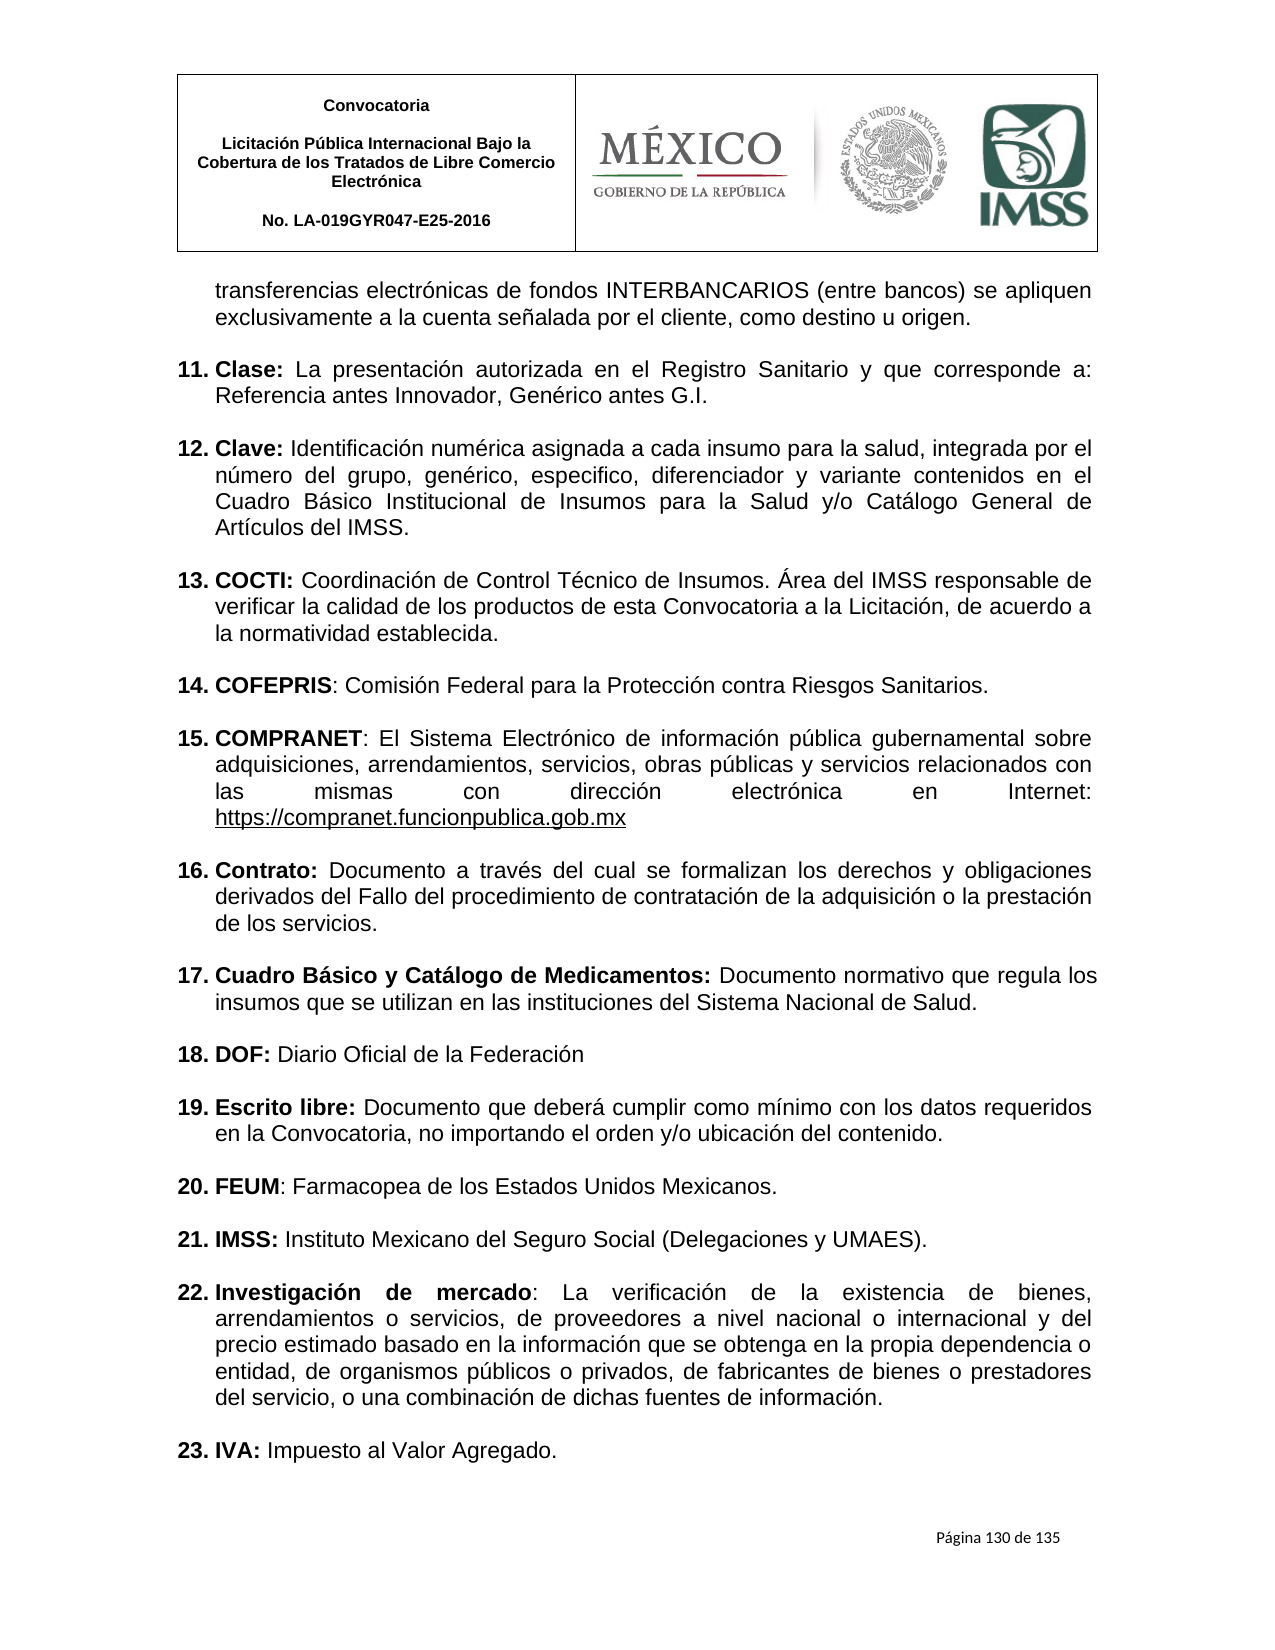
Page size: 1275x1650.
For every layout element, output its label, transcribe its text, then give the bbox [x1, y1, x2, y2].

list Contrato: Documento a través del cual se formalizan los derechos y obligaciones derivados del Fallo del procedimiento de contratación de la adquisición o la prestación de los servicios. [177, 857, 1092, 936]
list FEUM: Farmacopea de los Estados Unidos Mexicanos. [177, 1173, 1092, 1199]
list Clave: Identificación numérica asignada a cada insumo para la salud, integrada por el número del grupo, genérico, especifico, diferenciador y variante contenidos en el Cuadro Básico Institucional de Insumos para la Salud y/o Catálogo General de Artículos del IMSS. [177, 435, 1092, 541]
list IMSS: Instituto Mexicano del Seguro Social (Delegaciones y UMAES). [177, 1226, 1092, 1252]
list Escrito libre: Documento que deberá cumplir como mínimo con los datos requeridos en la Convocatoria, no importando el orden y/o ubicación del contenido. [177, 1094, 1092, 1147]
list COFEPRIS: Comisión Federal para la Protección contra Riesgos Sanitarios. [177, 672, 1092, 699]
list Clase: La presentación autorizada en el Registro Sanitario y que corresponde a: Referencia antes Innovador, Genérico antes G.I. [177, 356, 1092, 409]
list COMPRANET: El Sistema Electrónico de información pública gubernamental sobre adquisiciones, arrendamientos, servicios, obras públicas y servicios relacionados con las mismas con dirección electrónica en Internet: https://compranet.funcionpublica.gob.mx [177, 725, 1092, 831]
list COCTI: Coordinación de Control Técnico de Insumos. Área del IMSS responsable de verificar la calidad de los productos de esta Convocatoria a la Licitación, de acuerdo a la normatividad establecida. [177, 567, 1092, 646]
list IVA: Impuesto al Valor Agregado. [177, 1437, 1092, 1463]
picture [590, 93, 951, 225]
list Investigación de mercado: La verificación de la existencia de bienes, arrendamientos o servicios, de proveedores a nivel nacional o internacional y del precio estimado basado en la información que se obtenga en la propia dependencia o entidad, de organismos públicos o privados, de fabricantes de bienes o prestadores del servicio, o una combinación de dichas fuentes de información. [177, 1278, 1092, 1410]
picture [975, 94, 1090, 233]
list Cuadro Básico y Catálogo de Medicamentos: Documento normativo que regula los insumos que se utilizan en las instituciones del Sistema Nacional de Salud. [177, 962, 1098, 1015]
list DOF: Diario Oficial de la Federación [177, 1041, 1092, 1068]
